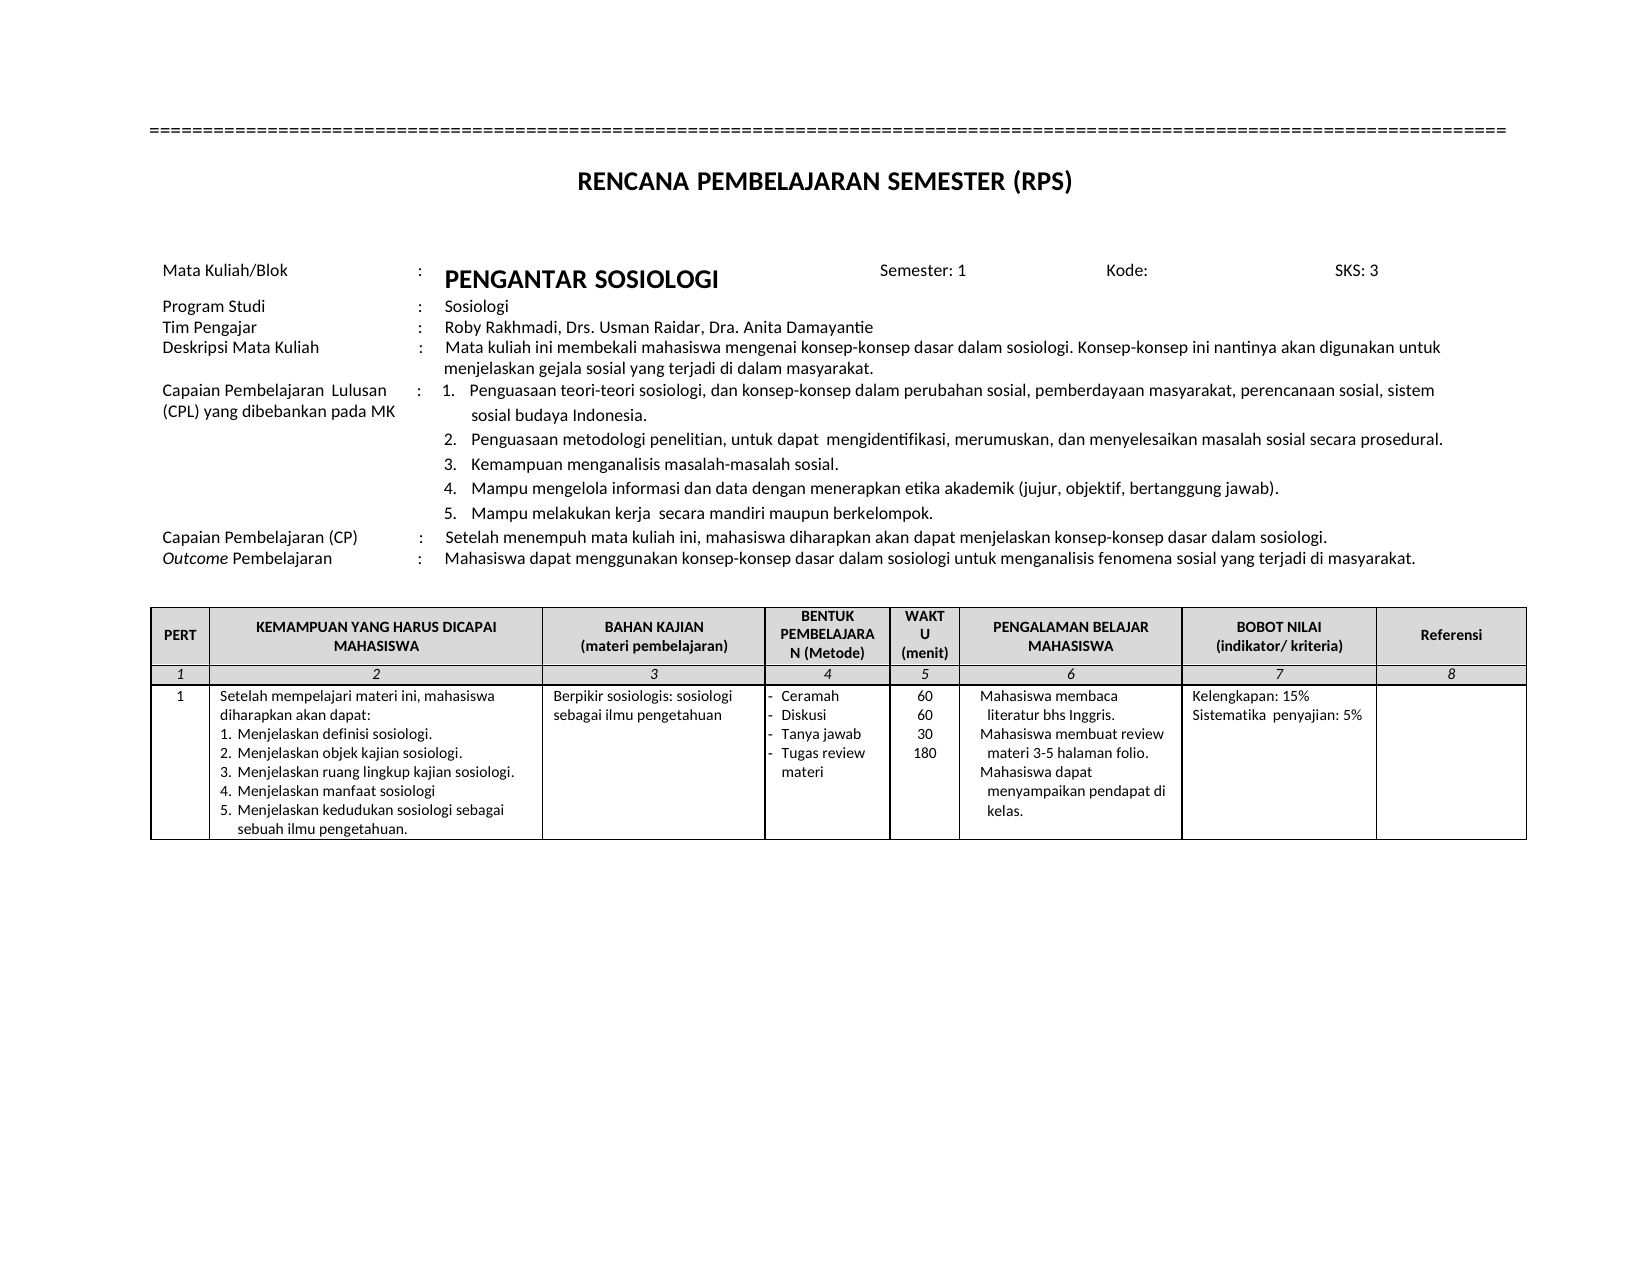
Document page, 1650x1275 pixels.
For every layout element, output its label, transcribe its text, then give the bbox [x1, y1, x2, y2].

table_header PERT [152, 608, 209, 664]
table_cell Setelah mempelajari materi ini, mahasiswa diharapkan akan dapat: 1. Menjelaskan definisi sosiologi. 2. Menjelaskan objek kajian sosiologi. 3. Menjelaskan ruang lingkup kajian sosiologi. 4. Menjelaskan manfaat sosiologi 5. Menjelaskan kedudukan sosiologi sebagai sebuah ilmu pengetahuan. [210, 686, 542, 839]
text menjelaskan gejala sosial yang terjadi di dalam masyarakat. [443, 358, 1539, 379]
table_header WAKT U (menit) [891, 608, 959, 664]
table_cell 4 [766, 666, 889, 684]
table_cell 5 [891, 666, 959, 684]
text : 1. Penguasaan teori-teori sosiologi, dan konsep-konsep dalam perubahan sosial, pemberdayaan masyarakat, perencanaan sosial, sistem sosial budaya Indonesia. [417, 379, 1474, 426]
text Capaian Pembelajaran Lulusan [162, 379, 393, 401]
text Deskripsi Mata Kuliah : Mata kuliah ini membekali mahasiswa mengenai konsep-konsep dasar dalam sosiologi. Konsep-konsep ini nantinya akan digunakan untuk [162, 337, 1539, 358]
table_cell 2 [210, 666, 542, 684]
table_cell Kelengkapan: 15% Sistematika penyajian: 5% [1183, 686, 1376, 839]
text RENCANA PEMBELAJARAN SEMESTER (RPS) [577, 164, 1539, 197]
table_header Referensi [1377, 608, 1526, 664]
table_cell 3 [543, 666, 764, 684]
text Outcome Pembelajaran : Mahasiswa dapat menggunakan konsep-konsep dasar dalam sosiologi untuk menganalisis fenomena sosial yang terjadi di masyarakat. [162, 548, 1539, 569]
text (CPL) yang dibebankan pada MK [162, 401, 397, 422]
table_cell 1 [152, 666, 209, 684]
table_cell 8 [1377, 666, 1526, 684]
table_cell [1377, 686, 1526, 839]
text Program Studi : Sosiologi [162, 295, 1539, 316]
table_header PENGALAMAN BELAJAR MAHASISWA [960, 608, 1181, 664]
table_header BENTUK PEMBELAJARA N (Metode) [766, 608, 889, 664]
text 2. Penguasaan metodologi penelitian, untuk dapat mengidentifikasi, merumuskan, dan menyelesaikan masalah sosial secara prosedural. [443, 429, 1539, 449]
text 5. Mampu melakukan kerja secara mandiri maupun berkelompok. [443, 502, 1539, 523]
table_header BAHAN KAJIAN (materi pembelajaran) [543, 608, 764, 664]
text Tim Pengajar : Roby Rakhmadi, Drs. Usman Raidar, Dra. Anita Damayantie [162, 316, 1539, 337]
table_cell 6 [960, 666, 1181, 684]
text 3. Kemampuan menganalisis masalah-masalah sosial. [443, 453, 1539, 474]
table_cell Berpikir sosiologis: sosiologi sebagai ilmu pengetahuan [543, 686, 764, 839]
table_header BOBOT NILAI (indikator/ kriteria) [1183, 608, 1376, 664]
text Capaian Pembelajaran (CP) : Setelah menempuh mata kuliah ini, mahasiswa diharapkan akan dapat menjelaskan konsep-konsep dasar dalam sosiologi. [162, 526, 1539, 548]
table_cell 7 [1183, 666, 1376, 684]
table_header KEMAMPUAN YANG HARUS DICAPAI MAHASISWA [210, 608, 542, 664]
table_cell 60 60 30 180 [891, 686, 959, 839]
text ============================================================================================================================== [149, 117, 1539, 142]
table_cell Mahasiswa membaca literatur bhs Inggris. Mahasiswa membuat review materi 3-5 halaman folio. Mahasiswa dapat menyampaikan pendapat di kelas. [960, 686, 1181, 839]
table_cell 1 [152, 686, 209, 839]
text Mata Kuliah/Blok : PENGANTAR SOSIOLOGI Semester: 1 Kode: SKS: 3 [162, 250, 1539, 295]
table_cell - Ceramah - Diskusi - Tanya jawab - Tugas review materi [766, 686, 889, 839]
text 4. Mampu mengelola informasi dan data dengan menerapkan etika akademik (jujur, objektif, bertanggung jawab). [443, 477, 1539, 499]
